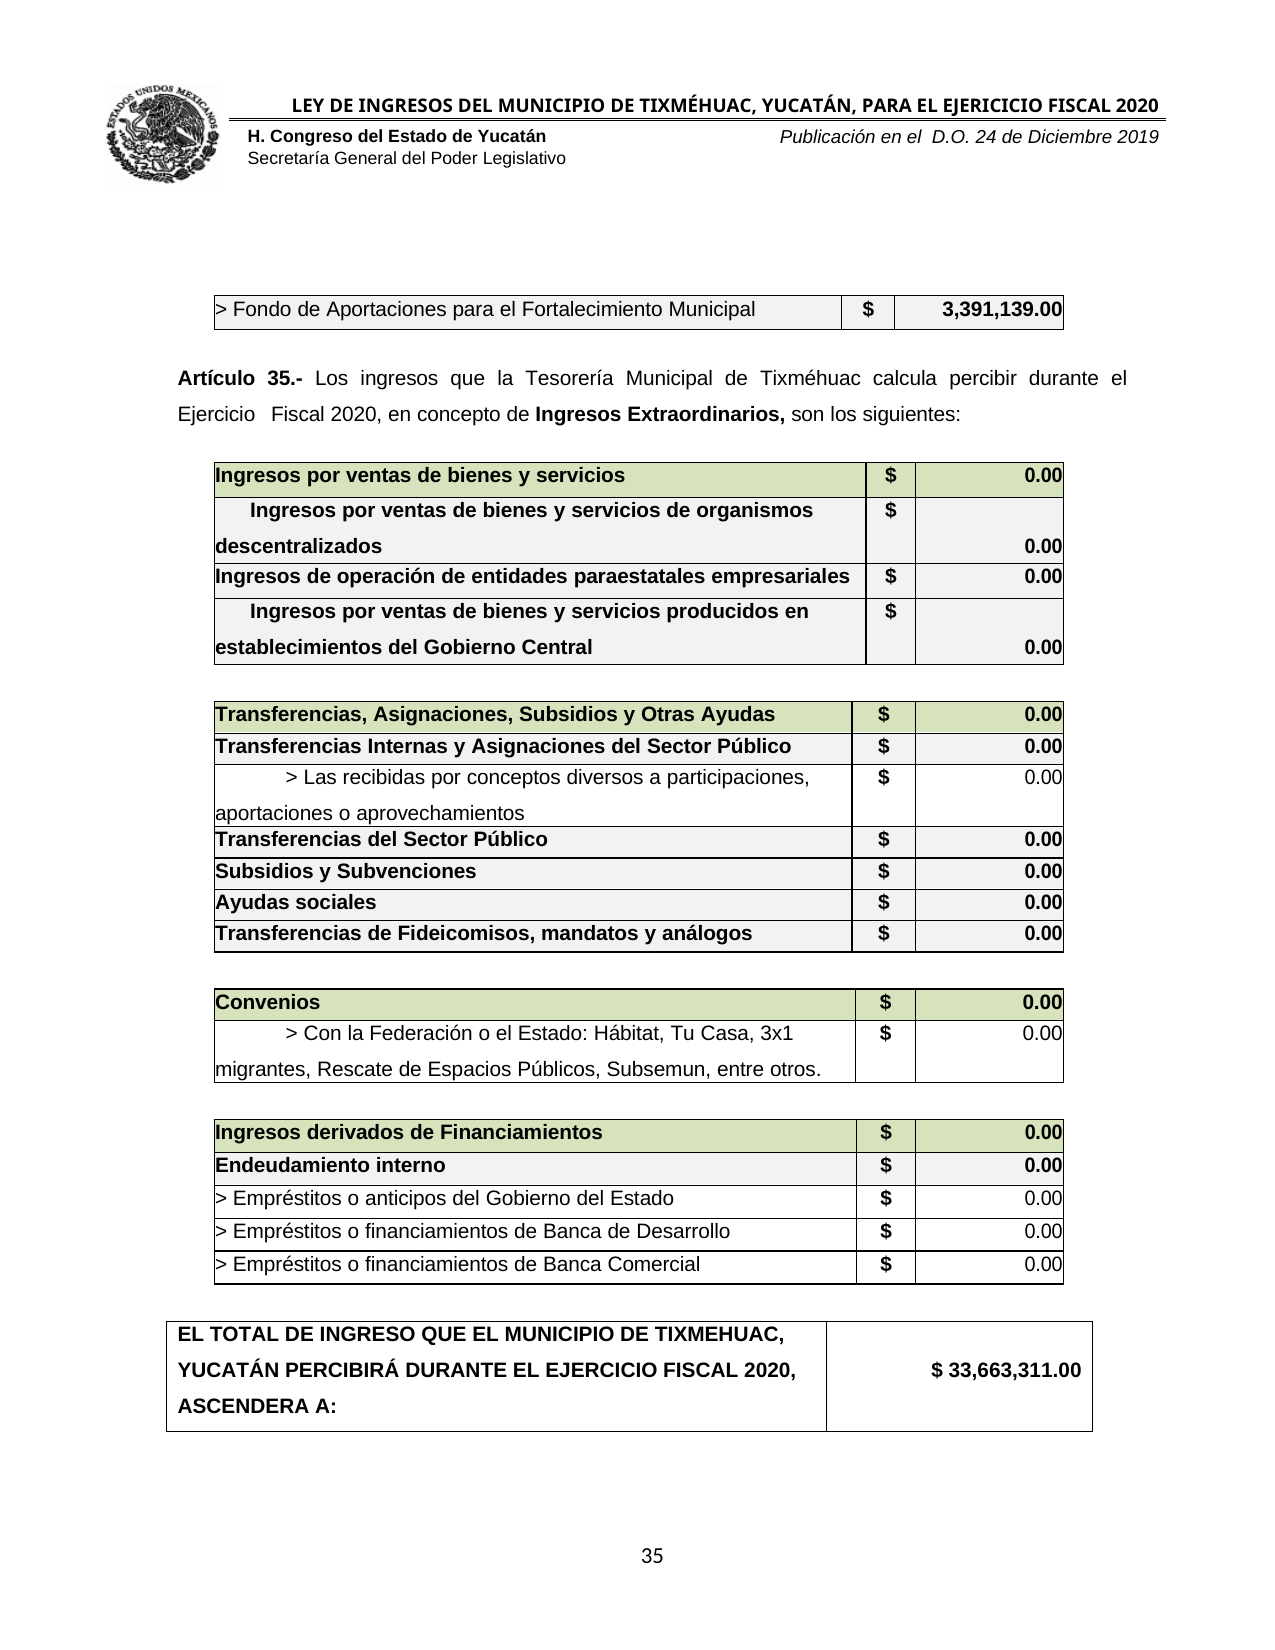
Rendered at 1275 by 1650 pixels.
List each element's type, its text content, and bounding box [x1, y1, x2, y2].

table_cell > Empréstitos o financiamientos de Banca Comercial [215, 1252, 856, 1283]
table_header $ [856, 990, 915, 1020]
table_cell $ [842, 296, 894, 329]
table_cell 0.00 [916, 1021, 1063, 1082]
table_cell 0.00 [916, 765, 1063, 826]
table_cell $ [853, 827, 915, 857]
table_cell $ [853, 734, 915, 764]
text Artículo 35.- Los ingresos que la Tesorería Municipal de Tixméhuac calcula percibir durante el Ejercicio Fiscal 2020, en concepto de Ingresos Extraordinarios, son los siguientes: [177, 366, 1127, 426]
table_cell $ [857, 1252, 915, 1283]
table_header Ingresos por ventas de bienes y servicios [215, 463, 865, 497]
table_cell $ [867, 599, 915, 664]
table_header 0.00 [916, 990, 1063, 1020]
table_cell $ [857, 1153, 915, 1184]
table_header $ [867, 463, 915, 497]
table_cell Ayudas sociales [215, 890, 851, 920]
table_cell $ [867, 564, 915, 598]
table_cell Transferencias de Fideicomisos, mandatos y análogos [215, 921, 851, 951]
table_cell $ [857, 1186, 915, 1217]
table_cell Endeudamiento interno [215, 1153, 856, 1184]
table_cell 3,391,139.00 [895, 296, 1063, 329]
table_cell $ [853, 765, 915, 826]
table_header $ [857, 1120, 915, 1152]
table_cell $ [853, 921, 915, 951]
table_cell 0.00 [916, 734, 1063, 764]
table_header 0.00 [916, 463, 1063, 497]
table_cell 0.00 [916, 599, 1063, 664]
table_cell > Fondo de Aportaciones para el Fortalecimiento Municipal [215, 296, 841, 329]
table_cell $ [857, 1219, 915, 1250]
table_header Ingresos derivados de Financiamientos [215, 1120, 856, 1152]
table_cell Subsidios y Subvenciones [215, 859, 851, 888]
table_cell > Las recibidas por conceptos diversos a participaciones, aportaciones o aprovechamientos [215, 765, 851, 826]
table_cell Transferencias del Sector Público [215, 827, 851, 857]
table_cell > Empréstitos o anticipos del Gobierno del Estado [215, 1186, 856, 1217]
table_cell Ingresos por ventas de bienes y servicios de organismos descentralizados [215, 498, 865, 563]
table_cell 0.00 [916, 859, 1063, 888]
table_cell $ [853, 890, 915, 920]
table_cell $ [856, 1021, 915, 1082]
table_cell 0.00 [916, 921, 1063, 951]
table_cell 0.00 [916, 498, 1063, 563]
table_header Transferencias, Asignaciones, Subsidios y Otras Ayudas [215, 702, 851, 732]
table_header $ [853, 702, 915, 732]
table_cell 0.00 [916, 890, 1063, 920]
table_cell Transferencias Internas y Asignaciones del Sector Público [215, 734, 851, 764]
table_cell 0.00 [916, 564, 1063, 598]
table_header EL TOTAL DE INGRESO QUE EL MUNICIPIO DE TIXMEHUAC, YUCATÁN PERCIBIRÁ DURANTE EL EJERCICIO FISCAL 2020, ASCENDERA A: [167, 1322, 826, 1431]
table_cell $ [867, 498, 915, 563]
table_cell 0.00 [916, 1219, 1063, 1250]
table_cell 0.00 [916, 1186, 1063, 1217]
table_cell Ingresos por ventas de bienes y servicios producidos en establecimientos del Gobierno Central [215, 599, 865, 664]
table_cell Ingresos de operación de entidades paraestatales empresariales [215, 564, 865, 598]
table_cell > Con la Federación o el Estado: Hábitat, Tu Casa, 3x1 migrantes, Rescate de Espacios Públicos, Subsemun, entre otros. [215, 1021, 855, 1082]
table_cell 0.00 [916, 1252, 1063, 1283]
table_header 0.00 [916, 1120, 1063, 1152]
table_header Convenios [215, 990, 855, 1020]
table_cell 0.00 [916, 827, 1063, 857]
table_cell $ [853, 859, 915, 888]
table_header 0.00 [916, 702, 1063, 732]
table_cell > Empréstitos o financiamientos de Banca de Desarrollo [215, 1219, 856, 1250]
table_cell 0.00 [916, 1153, 1063, 1184]
table_header $ 33,663,311.00 [827, 1322, 1092, 1431]
